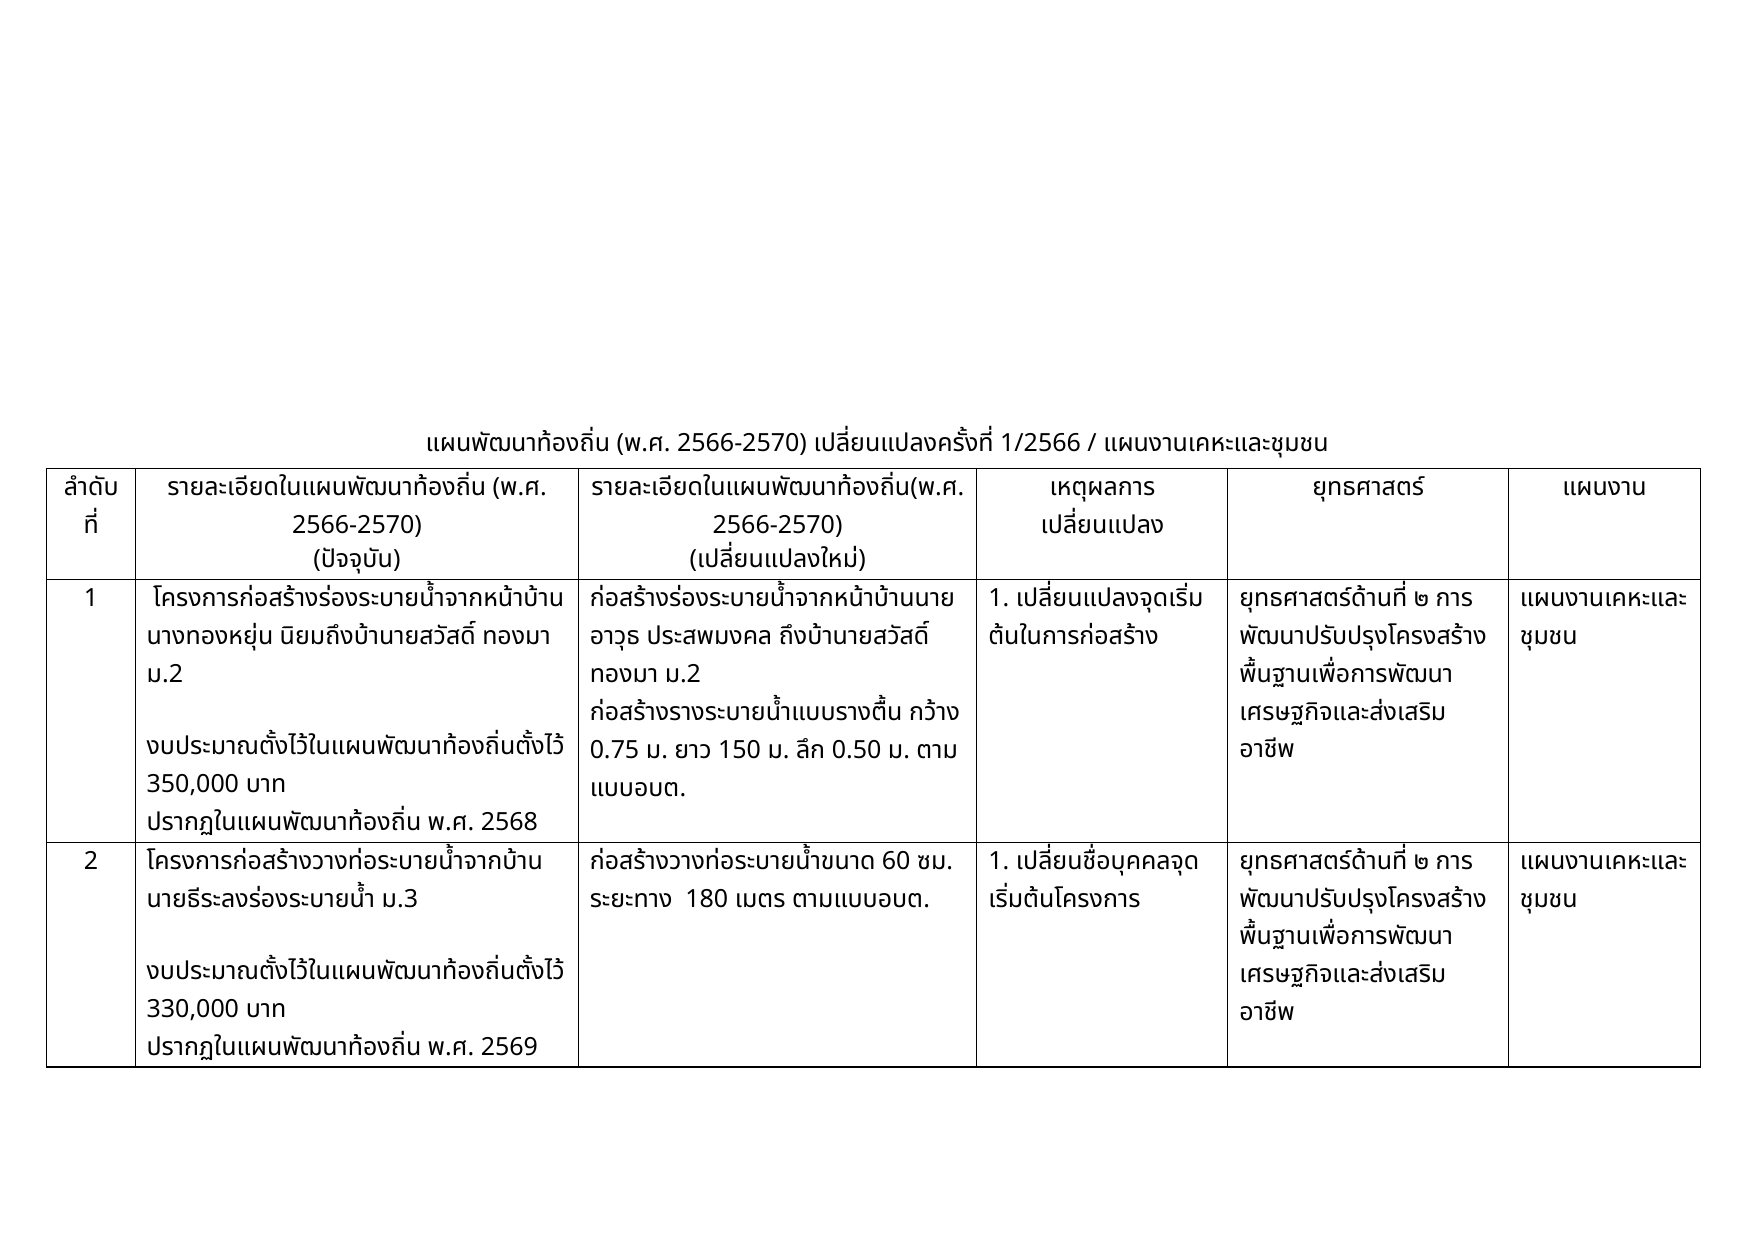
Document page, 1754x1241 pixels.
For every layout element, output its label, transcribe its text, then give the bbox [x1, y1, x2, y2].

table_cell 1 [47, 580, 135, 842]
table_header ลำดับที่ [47, 469, 135, 579]
table_cell โครงการก่อสร้างวางท่อระบายน้ำจากบ้านนายธีระลงร่องระบายน้ำ ม.3 งบประมาณตั้งไว้ในแผนพัฒนาท้องถิ่นตั้งไว้ 330,000 บาท ปรากฏในแผนพัฒนาท้องถิ่น พ.ศ. 2569 [136, 843, 578, 1066]
table_cell 1. เปลี่ยนแปลงจุดเริ่มต้นในการก่อสร้าง [977, 580, 1227, 842]
table_cell ยุทธศาสตร์ด้านที่ ๒ การพัฒนาปรับปรุงโครงสร้างพื้นฐานเพื่อการพัฒนาเศรษฐกิจและส่งเสริมอาชีพ [1228, 580, 1508, 842]
table_header แผนงาน [1509, 469, 1700, 579]
table_cell 2 [47, 843, 135, 1066]
table_cell ก่อสร้างวางท่อระบายน้ำขนาด 60 ซม. ระยะทาง 180 เมตร ตามแบบอบต. [579, 843, 976, 1066]
table_cell แผนงานเคหะและชุมชน [1509, 580, 1700, 842]
table_header รายละเอียดในแผนพัฒนาท้องถิ่น(พ.ศ. 2566-2570) (เปลี่ยนแปลงใหม่) [579, 469, 976, 579]
table_cell แผนงานเคหะและชุมชน [1509, 843, 1700, 1066]
table_cell 1. เปลี่ยนชื่อบุคคลจุดเริ่มต้นโครงการ [977, 843, 1227, 1066]
table_cell ก่อสร้างร่องระบายน้ำจากหน้าบ้านนายอาวุธ ประสพมงคล ถึงบ้านายสวัสดิ์ ทองมา ม.2 ก่อสร้างรางระบายน้ำแบบรางตื้น กว้าง 0.75 ม. ยาว 150 ม. ลึก 0.50 ม. ตามแบบอบต. [579, 580, 976, 842]
table_cell โครงการก่อสร้างร่องระบายน้ำจากหน้าบ้านนางทองหยุ่น นิยมถึงบ้านายสวัสดิ์ ทองมา ม.2 งบประมาณตั้งไว้ในแผนพัฒนาท้องถิ่นตั้งไว้ 350,000 บาท ปรากฏในแผนพัฒนาท้องถิ่น พ.ศ. 2568 [136, 580, 578, 842]
table_header เหตุผลการเปลี่ยนแปลง [977, 469, 1227, 579]
table_header รายละเอียดในแผนพัฒนาท้องถิ่น (พ.ศ. 2566-2570) (ปัจจุบัน) [136, 469, 578, 579]
table_header ยุทธศาสตร์ [1228, 469, 1508, 579]
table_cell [1228, 843, 1508, 1066]
text แผนพัฒนาท้องถิ่น (พ.ศ. 2566-2570) เปลี่ยนแปลงครั้งที่ 1/2566 / แผนงานเคหะและชุมชน [150, 424, 1604, 462]
